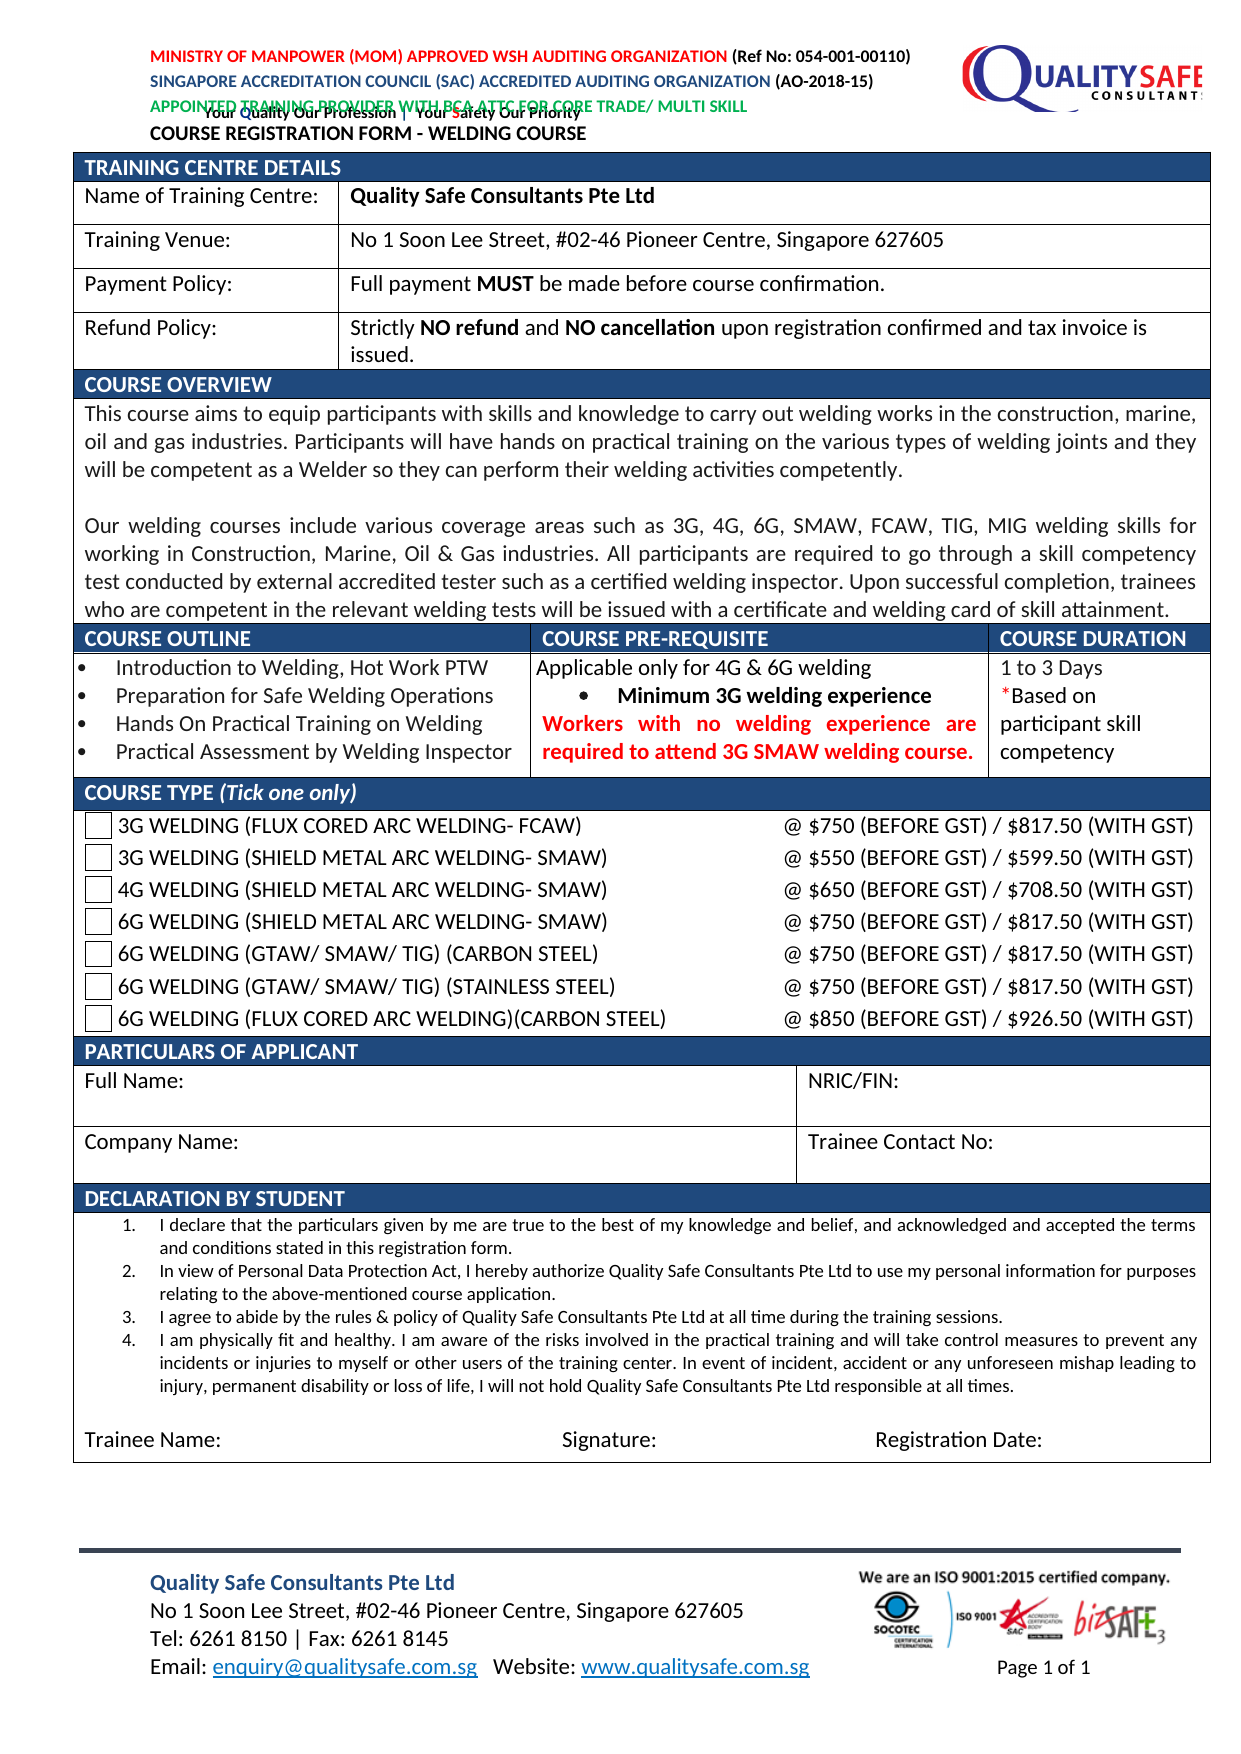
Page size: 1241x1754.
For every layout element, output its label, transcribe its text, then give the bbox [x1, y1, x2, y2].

table_header TRAINING CENTRE DETAILS [74, 153, 1210, 181]
table_cell DECLARATION BY STUDENT [74, 1184, 1210, 1212]
table_cell Company Name: [74, 1127, 796, 1183]
table_cell Training Venue: [74, 225, 338, 268]
table_cell I declare that the particulars given by me are true to the best of my knowledge and belief, and acknowledged and accepted the terms and conditions stated in this registration form. In view of Personal Data Protection Act, I hereby authorize Quality Safe Consultants Pte Ltd to use my personal information for purposes relating to the above-mentioned course application. I agree to abide by the rules & policy of Quality Safe Consultants Pte Ltd at all time during the training sessions. I am physically fit and healthy. I am aware of the risks involved in the practical training and will take control measures to prevent any incidents or injuries to myself or other users of the training center. In event of incident, accident or any unforeseen mishap leading to injury, permanent disability or loss of life, I will not hold Quality Safe Consultants Pte Ltd responsible at all times. Trainee Name: Signature: Registration Date: [74, 1213, 1210, 1462]
table_cell Trainee Contact No: [797, 1127, 1210, 1183]
table_cell Full payment MUST be made before course confirmation. [339, 269, 1210, 312]
table_cell @ $750 (before GST) / $817.50 (with GST) @ $550 (before GST) / $599.50 (with GST) @ $650 (before GST) / $708.50 (with GST) @ $750 (before GST) / $817.50 (with GST) @ $750 (before GST) / $817.50 (with GST) @ $750 (before GST) / $817.50 (with GST) @ $850 (before GST) / $926.50 (with GST) [679, 811, 1210, 1036]
table_cell COURSE TYPE (Tick one only) [74, 778, 1210, 810]
table_cell Refund Policy: [74, 313, 338, 369]
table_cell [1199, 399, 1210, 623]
table_cell Full Name: [74, 1066, 796, 1126]
table_cell Name of Training Centre: [74, 182, 338, 224]
table_cell NRIC/FIN: [797, 1066, 1210, 1126]
table_cell COURSE OUTLINE [74, 624, 530, 652]
table_cell COURSE OVERVIEW [74, 370, 1210, 398]
table_cell PARTICULARS OF APPLICANT [74, 1037, 1210, 1065]
table_cell Strictly NO refund and NO cancellation upon registration confirmed and tax invoice is issued. [339, 313, 1210, 369]
table_cell 1 to 3 Days *Based on participant skill competency [989, 654, 1210, 777]
table_cell No 1 Soon Lee Street, #02-46 Pioneer Centre, Singapore 627605 [339, 225, 1210, 268]
table_cell COURSE PRE-REQUISITE [531, 624, 988, 652]
picture [853, 1569, 1209, 1651]
table_cell Introduction to Welding, Hot Work PTW Preparation for Safe Welding Operations Hands On Practical Training on Welding Practical Assessment by Welding Inspector [74, 654, 530, 777]
table_cell 3G WELDING (FLUX CORED ARC WELDING- FCAW) 3G WELDING (SHIELD METAL ARC WELDING- SMAW) 4G WELDING (SHIELD METAL ARC WELDING- SMAW) 6G WELDING (SHIELD METAL ARC WELDING- SMAW) 6G WELDING (GTAW/ SMAW/ TIG) (CARBON STEEL) 6G WELDING (GTAW/ SMAW/ TIG) (STAINLESS STEEL) 6G WELDING (FLUX CORED ARC WELDING)(CARBON STEEL) [74, 811, 678, 1036]
picture [961, 45, 1202, 112]
table_cell Applicable only for 4G & 6G welding Minimum 3G welding experience Workers with no welding experience are required to attend 3G SMAW welding course. [531, 654, 988, 777]
table_cell Quality Safe Consultants Pte Ltd [339, 182, 1210, 224]
table_cell COURSE DURATION [989, 624, 1210, 652]
table_cell Payment Policy: [74, 269, 338, 312]
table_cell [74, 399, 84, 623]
